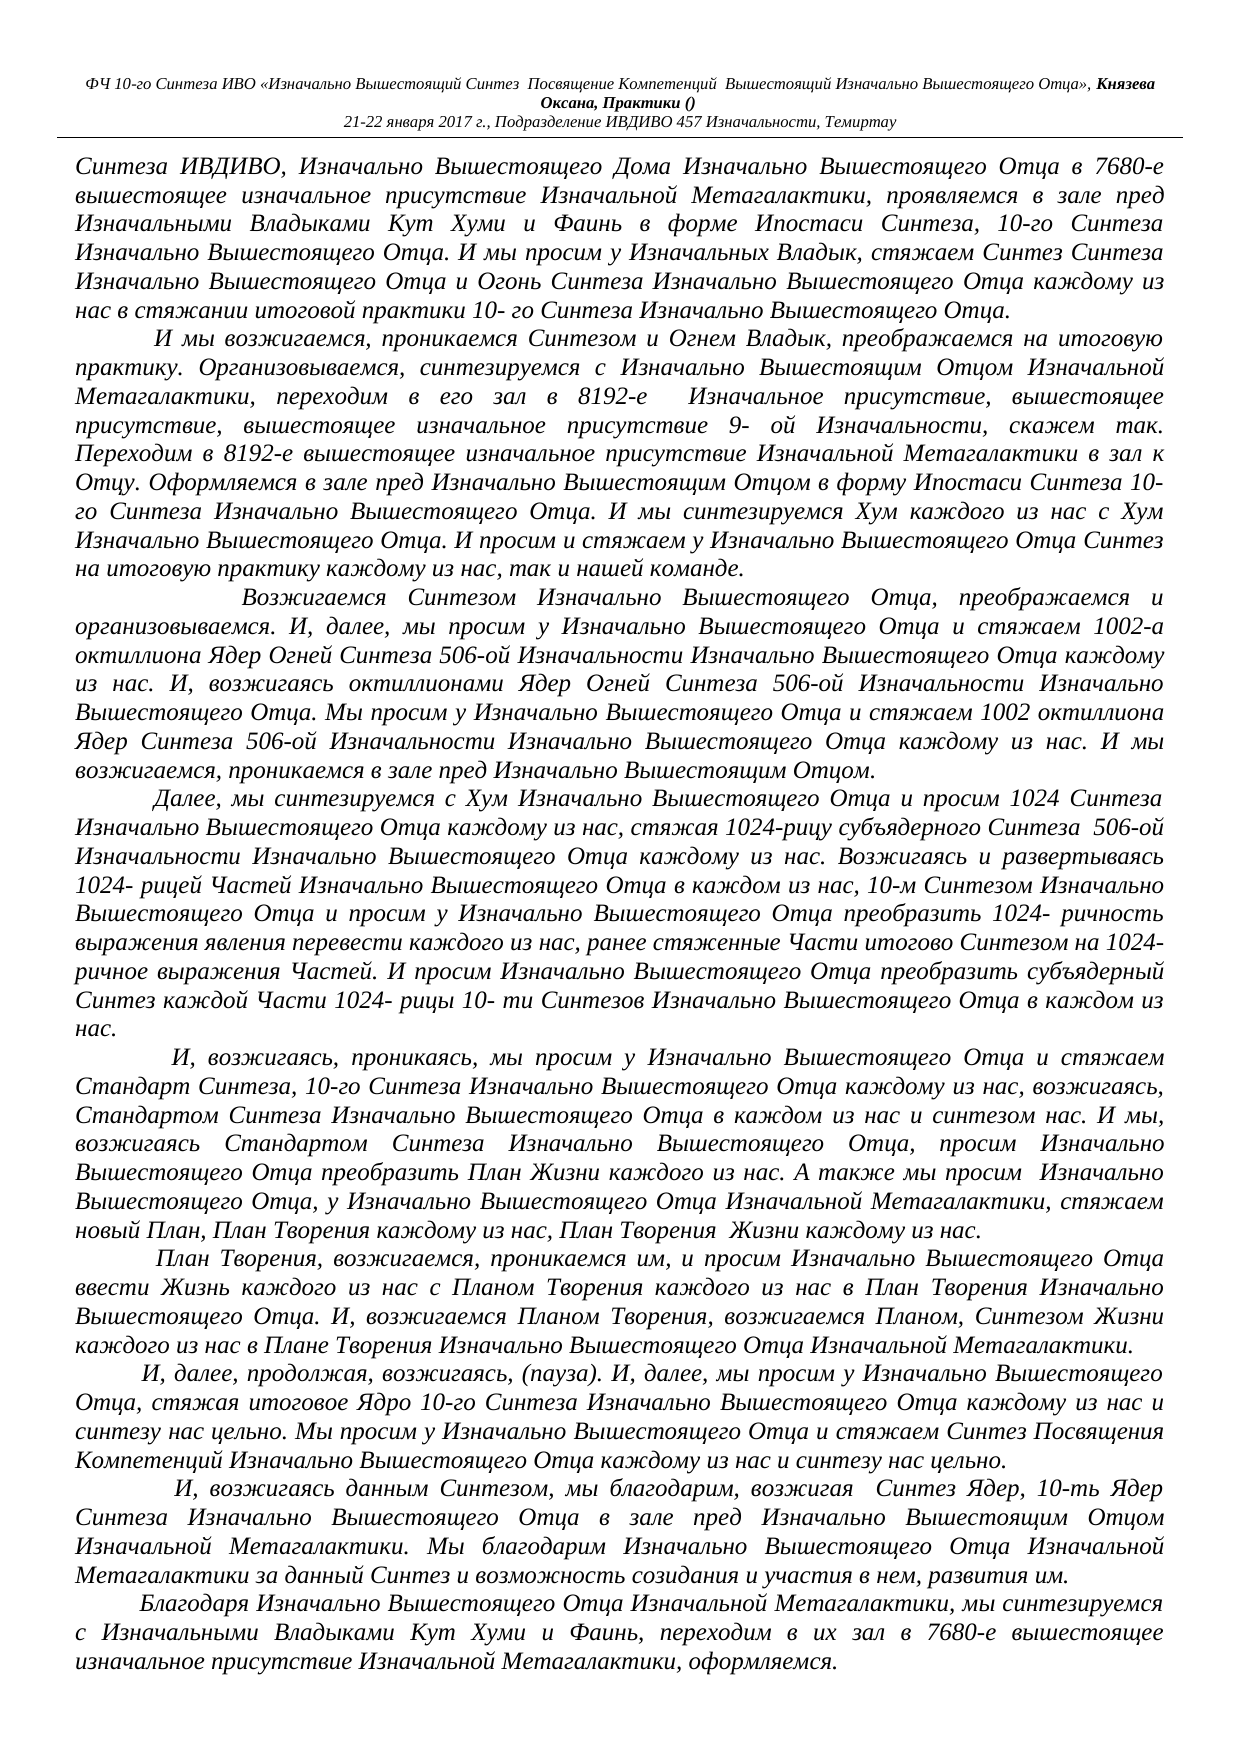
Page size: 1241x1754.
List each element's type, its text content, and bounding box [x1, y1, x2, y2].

text И, возжигаясь, проникаясь, мы просим у Изначально Вышестоящего Отца и стяжаем Стандарт Синтеза, 10-го Синтеза Изначально Вышестоящего Отца каждому из нас, возжигаясь, Стандартом Синтеза Изначально Вышестоящего Отца в каждом из нас и синтезом нас. И мы, возжигаясь Стандартом Синтеза Изначально Вышестоящего Отца, просим Изначально Вышестоящего Отца преобразить План Жизни каждого из нас. А также мы просим Изначально Вышестоящего Отца, у Изначально Вышестоящего Отца Изначальной Метагалактики, стяжаем новый План, План Творения каждому из нас, План Творения Жизни каждому из нас. [75, 1042, 1165, 1243]
text Далее, мы синтезируемся с Хум Изначально Вышестоящего Отца и просим 1024 Синтеза Изначально Вышестоящего Отца каждому из нас, стяжая 1024-рицу субъядерного Синтеза 506-ой Изначальности Изначально Вышестоящего Отца каждому из нас. Возжигаясь и развертываясь 1024- рицей Частей Изначально Вышестоящего Отца в каждом из нас, 10-м Синтезом Изначально Вышестоящего Отца и просим у Изначально Вышестоящего Отца преобразить 1024- ричность выражения явления перевести каждого из нас, ранее стяженные Части итогово Синтезом на 1024- ричное выражения Частей. И просим Изначально Вышестоящего Отца преобразить субъядерный Синтез каждой Части 1024- рицы 10- ти Синтезов Изначально Вышестоящего Отца в каждом из нас. [75, 783, 1165, 1042]
text Благодаря Изначально Вышестоящего Отца Изначальной Метагалактики, мы синтезируемся с Изначальными Владыками Кут Хуми и Фаинь, переходим в их зал в 7680-е вышестоящее изначальное присутствие Изначальной Метагалактики, оформляемся. [75, 1588, 1165, 1675]
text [75, 151, 1165, 323]
text И, возжигаясь данным Синтезом, мы благодарим, возжигая Синтез Ядер, 10-ть Ядер Синтеза Изначально Вышестоящего Отца в зале пред Изначально Вышестоящим Отцом Изначальной Метагалактики. Мы благодарим Изначально Вышестоящего Отца Изначальной Метагалактики за данный Синтез и возможность созидания и участия в нем, развития им. [75, 1473, 1165, 1588]
text Возжигаемся Синтезом Изначально Вышестоящего Отца, преображаемся и организовываемся. И, далее, мы просим у Изначально Вышестоящего Отца и стяжаем 1002-а октиллиона Ядер Огней Синтеза 506-ой Изначальности Изначально Вышестоящего Отца каждому из нас. И, возжигаясь октиллионами Ядер Огней Синтеза 506-ой Изначальности Изначально Вышестоящего Отца. Мы просим у Изначально Вышестоящего Отца и стяжаем 1002 октиллиона Ядер Синтеза 506-ой Изначальности Изначально Вышестоящего Отца каждому из нас. И мы возжигаемся, проникаемся в зале пред Изначально Вышестоящим Отцом. [75, 582, 1165, 783]
text И мы возжигаемся, проникаемся Синтезом и Огнем Владык, преображаемся на итоговую практику. Организовываемся, синтезируемся с Изначально Вышестоящим Отцом Изначальной Метагалактики, переходим в его зал в 8192-е Изначальное присутствие, вышестоящее присутствие, вышестоящее изначальное присутствие 9- ой Изначальности, скажем так. Переходим в 8192-е вышестоящее изначальное присутствие Изначальной Метагалактики в зал к Отцу. Оформляемся в зале пред Изначально Вышестоящим Отцом в форму Ипостаси Синтеза 10- го Синтеза Изначально Вышестоящего Отца. И мы синтезируемся Хум каждого из нас с Хум Изначально Вышестоящего Отца. И просим и стяжаем у Изначально Вышестоящего Отца Синтез на итоговую практику каждому из нас, так и нашей команде. [75, 323, 1165, 582]
text И, далее, продолжая, возжигаясь, (пауза). И, далее, мы просим у Изначально Вышестоящего Отца, стяжая итоговое Ядро 10-го Синтеза Изначально Вышестоящего Отца каждому из нас и синтезу нас цельно. Мы просим у Изначально Вышестоящего Отца и стяжаем Синтез Посвящения Компетенций Изначально Вышестоящего Отца каждому из нас и синтезу нас цельно. [75, 1358, 1165, 1473]
text План Творения, возжигаемся, проникаемся им, и просим Изначально Вышестоящего Отца ввести Жизнь каждого из нас с Планом Творения каждого из нас в План Творения Изначально Вышестоящего Отца. И, возжигаемся Планом Творения, возжигаемся Планом, Синтезом Жизни каждого из нас в Плане Творения Изначально Вышестоящего Отца Изначальной Метагалактики. [75, 1243, 1165, 1358]
